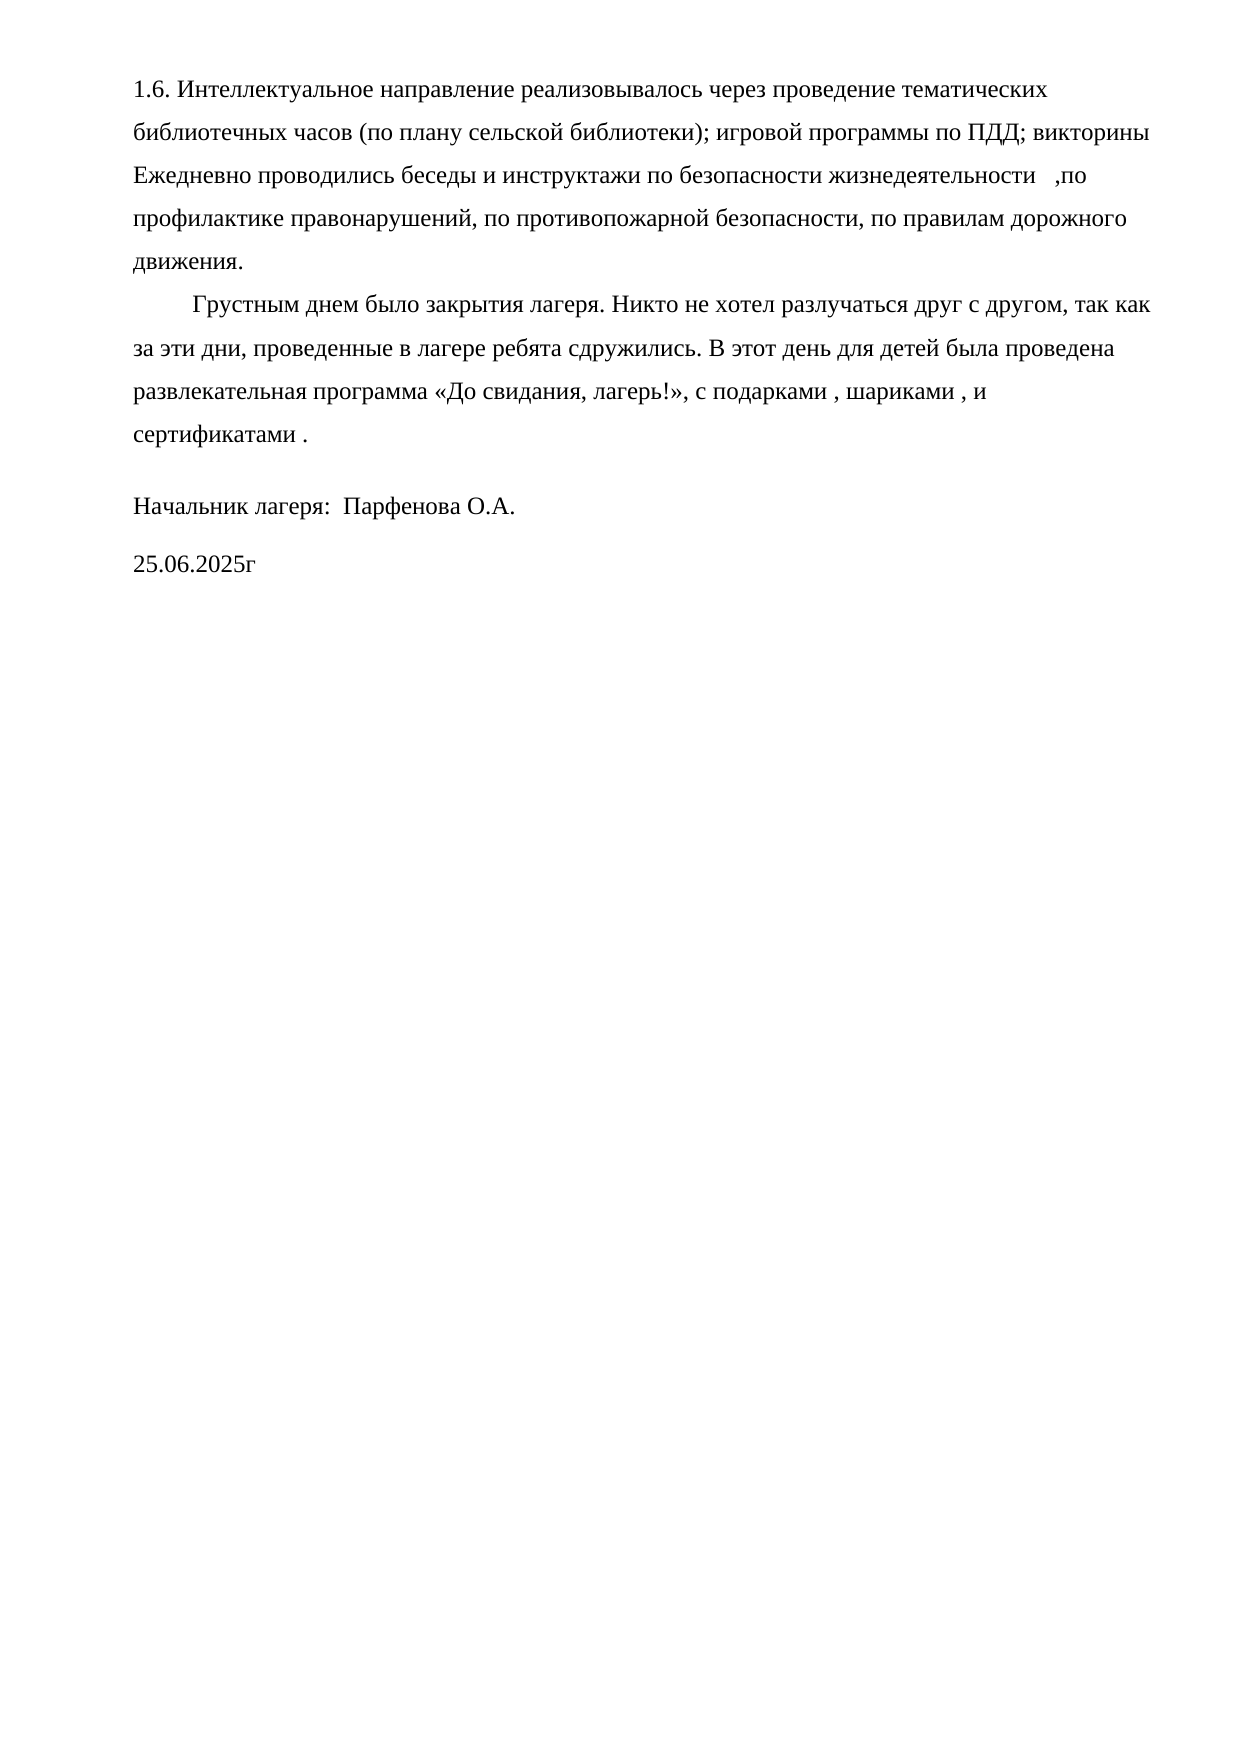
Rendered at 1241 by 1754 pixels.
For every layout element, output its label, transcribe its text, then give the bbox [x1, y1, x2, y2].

text 25.06.2025г [133, 549, 1152, 578]
text Грустным днем было закрытия лагеря. Никто не хотел разлучаться друг с другом, так как за эти дни, проведенные в лагере ребята сдружились. В этот день для детей была проведена развлекательная программа «До свидания, лагерь!», с подарками , шариками , и сертификатами . [133, 289, 1152, 448]
text 1.6. Интеллектуальное направление реализовывалось через проведение тематических библиотечных часов (по плану сельской библиотеки); игровой программы по ПДД; викторины [133, 74, 1152, 146]
text Начальник лагеря: Парфенова О.А. [133, 491, 1152, 520]
text Ежедневно проводились беседы и инструктажи по безопасности жизнедеятельности ,по профилактике правонарушений, по противопожарной безопасности, по правилам дорожного движения. [133, 160, 1152, 275]
